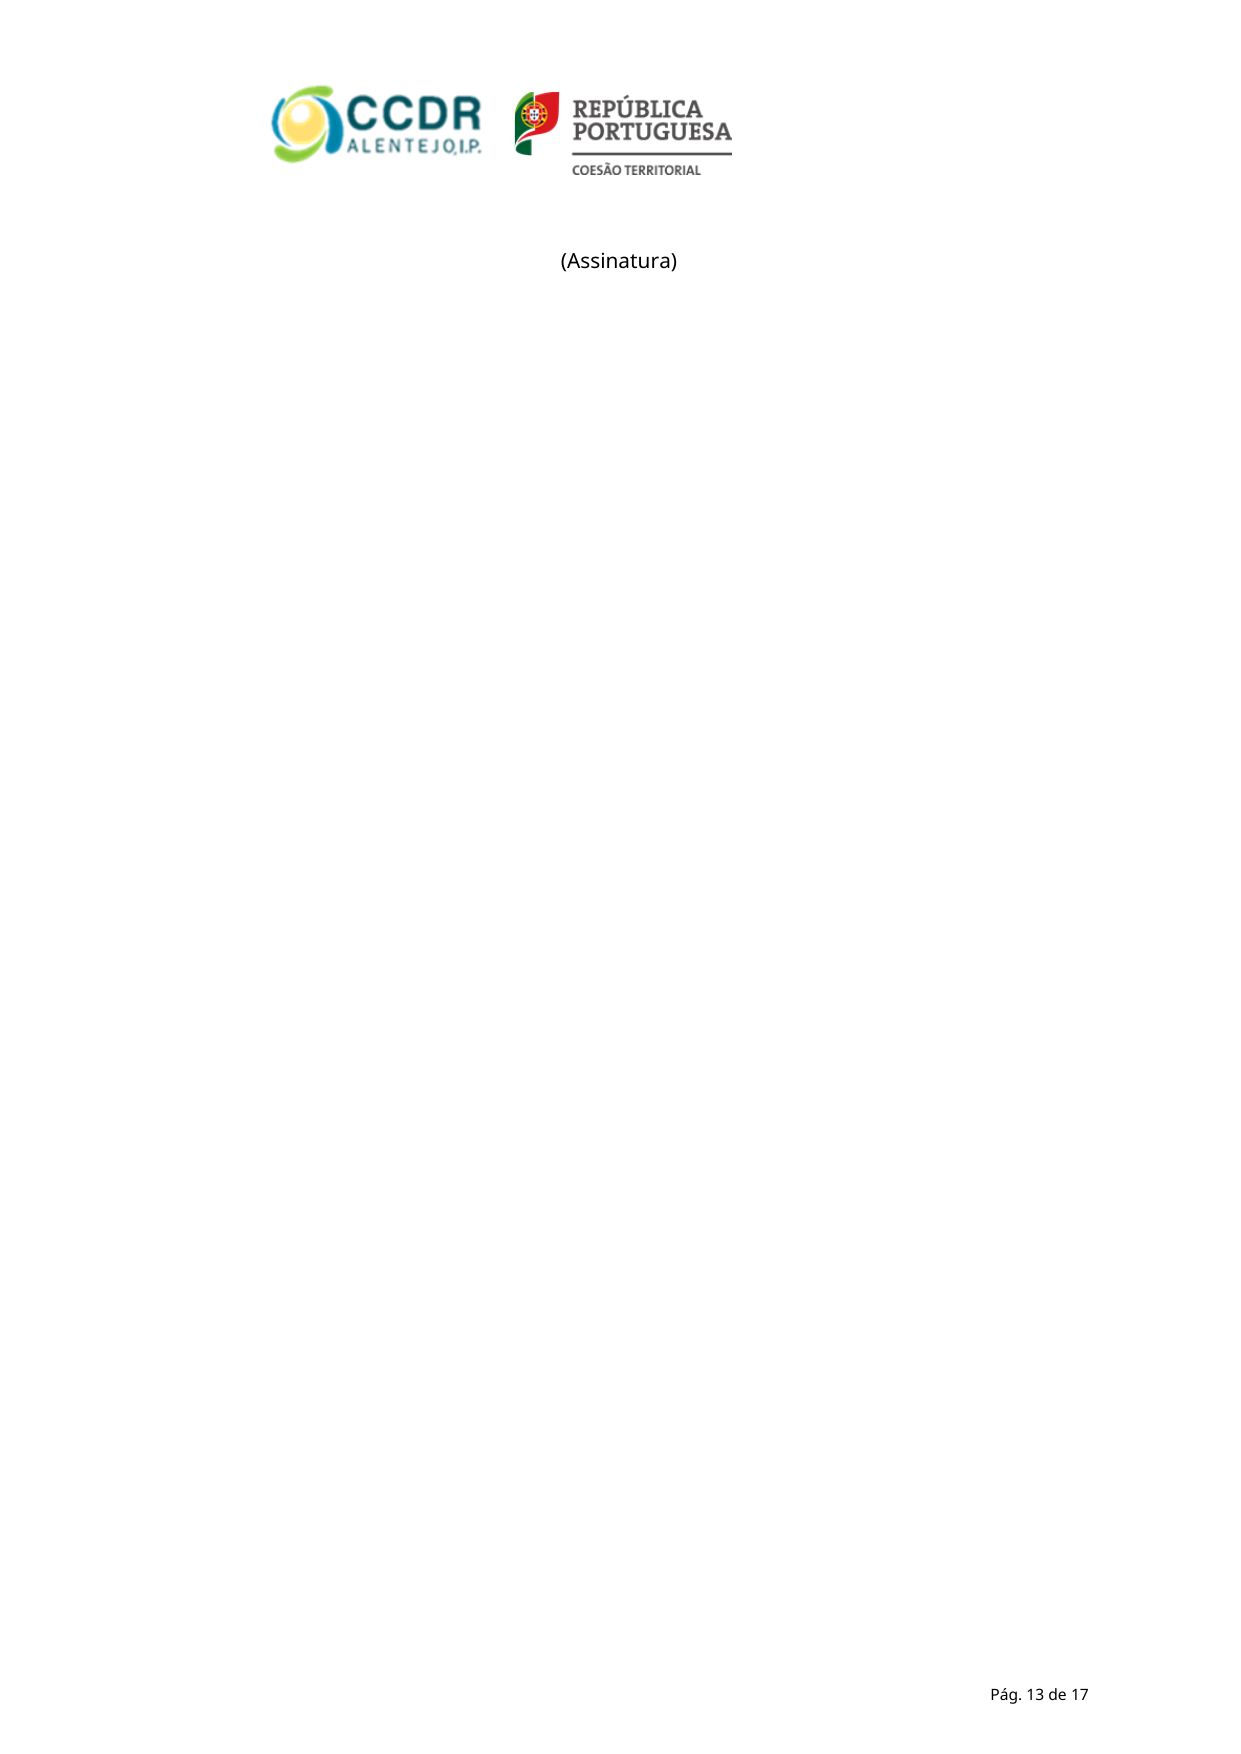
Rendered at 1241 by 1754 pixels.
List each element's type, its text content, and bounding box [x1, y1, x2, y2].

text (Assinatura) [149, 246, 1088, 275]
picture [514, 92, 732, 175]
picture [262, 73, 493, 175]
